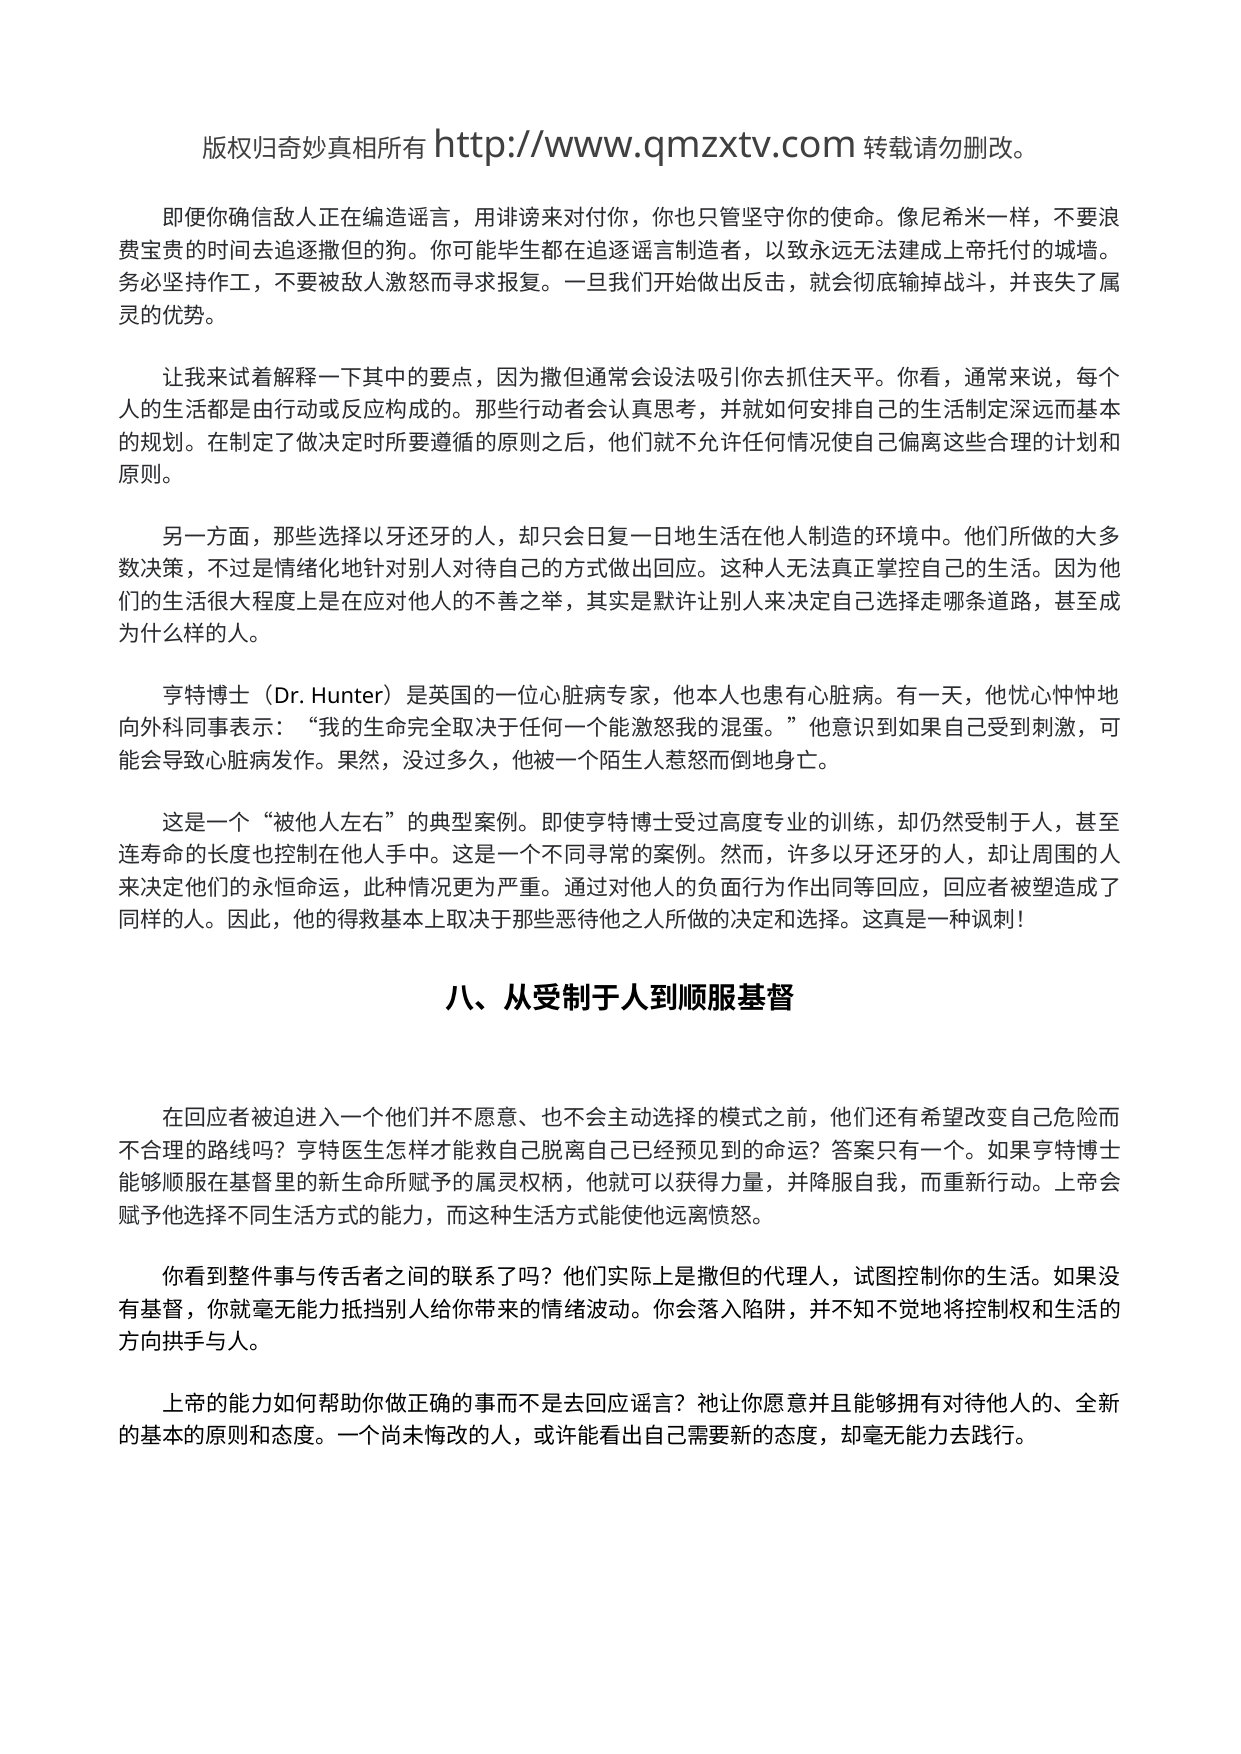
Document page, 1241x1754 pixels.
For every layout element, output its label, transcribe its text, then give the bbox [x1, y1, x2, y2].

text 让我来试着解释一下其中的要点，因为撒但通常会设法吸引你去抓住天平。你看，通常来说，每个人的生活都是由行动或反应构成的。那些行动者会认真思考，并就如何安排自己的生活制定深远而基本的规划。在制定了做决定时所要遵循的原则之后，他们就不允许任何情况使自己偏离这些合理的计划和原则。 [118, 456, 1122, 489]
text 在回应者被迫进入一个他们并不愿意、也不会主动选择的模式之前，他们还有希望改变自己危险而不合理的路线吗？亨特医生怎样才能救自己脱离自己已经预见到的命运？答案只有一个。如果亨特博士能够顺服在基督里的新生命所赋予的属灵权柄，他就可以获得力量，并降服自我，而重新行动。上帝会赋予他选择不同生活方式的能力，而这种生活方式能使他远离愤怒。 [118, 1197, 1122, 1230]
text 在回应者被迫进入一个他们并不愿意、也不会主动选择的模式之前，他们还有希望改变自己危险而不合理的路线吗？亨特医生怎样才能救自己脱离自己已经预见到的命运？答案只有一个。如果亨特博士能够顺服在基督里的新生命所赋予的属灵权柄，他就可以获得力量，并降服自我，而重新行动。上帝会赋予他选择不同生活方式的能力，而这种生活方式能使他远离愤怒。 [118, 1100, 1122, 1133]
subtitle 八、从受制于人到顺服基督 [118, 963, 1122, 1028]
text 这是一个“被他人左右”的典型案例。即使亨特博士受过高度专业的训练，却仍然受制于人，甚至连寿命的长度也控制在他人手中。这是一个不同寻常的案例。然而，许多以牙还牙的人，却让周围的人来决定他们的永恒命运，此种情况更为严重。通过对他人的负面行为作出同等回应，回应者被塑造成了同样的人。因此，他的得救基本上取决于那些恶待他之人所做的决定和选择。这真是一种讽刺！ [118, 804, 1122, 837]
text 另一方面，那些选择以牙还牙的人，却只会日复一日地生活在他人制造的环境中。他们所做的大多数决策，不过是情绪化地针对别人对待自己的方式做出回应。这种人无法真正掌控自己的生活。因为他们的生活很大程度上是在应对他人的不善之举，其实是默许让别人来决定自己选择走哪条道路，甚至成为什么样的人。 [118, 518, 1122, 551]
text 亨特博士（Dr. Hunter）是英国的一位心脏病专家，他本人也患有心脏病。有一天，他忧心忡忡地向外科同事表示：“我的生命完全取决于任何一个能激怒我的混蛋。”他意识到如果自己受到刺激，可能会导致心脏病发作。果然，没过多久，他被一个陌生人惹怒而倒地身亡。 [118, 677, 1122, 710]
text 你看到整件事与传舌者之间的联系了吗？他们实际上是撒但的代理人，试图控制你的生活。如果没有基督，你就毫无能力抵挡别人给你带来的情绪波动。你会落入陷阱，并不知不觉地将控制权和生活的方向拱手与人。 [118, 1259, 1122, 1356]
text 让我来试着解释一下其中的要点，因为撒但通常会设法吸引你去抓住天平。你看，通常来说，每个人的生活都是由行动或反应构成的。那些行动者会认真思考，并就如何安排自己的生活制定深远而基本的规划。在制定了做决定时所要遵循的原则之后，他们就不允许任何情况使自己偏离这些合理的计划和原则。 [118, 359, 1122, 392]
text 上帝的能力如何帮助你做正确的事而不是去回应谣言？祂让你愿意并且能够拥有对待他人的、全新的基本的原则和态度。一个尚未悔改的人，或许能看出自己需要新的态度，却毫无能力去践行。 [118, 1386, 1122, 1451]
text 这是一个“被他人左右”的典型案例。即使亨特博士受过高度专业的训练，却仍然受制于人，甚至连寿命的长度也控制在他人手中。这是一个不同寻常的案例。然而，许多以牙还牙的人，却让周围的人来决定他们的永恒命运，此种情况更为严重。通过对他人的负面行为作出同等回应，回应者被塑造成了同样的人。因此，他的得救基本上取决于那些恶待他之人所做的决定和选择。这真是一种讽刺！ [118, 901, 1122, 934]
text 即便你确信敌人正在编造谣言，用诽谤来对付你，你也只管坚守你的使命。像尼希米一样，不要浪费宝贵的时间去追逐撒但的狗。你可能毕生都在追逐谣言制造者，以致永远无法建成上帝托付的城墙。务必坚持作工，不要被敌人激怒而寻求报复。一旦我们开始做出反击，就会彻底输掉战斗，并丧失了属灵的优势。 [118, 297, 1122, 330]
text 即便你确信敌人正在编造谣言，用诽谤来对付你，你也只管坚守你的使命。像尼希米一样，不要浪费宝贵的时间去追逐撒但的狗。你可能毕生都在追逐谣言制造者，以致永远无法建成上帝托付的城墙。务必坚持作工，不要被敌人激怒而寻求报复。一旦我们开始做出反击，就会彻底输掉战斗，并丧失了属灵的优势。 [118, 200, 1122, 233]
text 另一方面，那些选择以牙还牙的人，却只会日复一日地生活在他人制造的环境中。他们所做的大多数决策，不过是情绪化地针对别人对待自己的方式做出回应。这种人无法真正掌控自己的生活。因为他们的生活很大程度上是在应对他人的不善之举，其实是默许让别人来决定自己选择走哪条道路，甚至成为什么样的人。 [118, 615, 1122, 648]
text 亨特博士（Dr. Hunter）是英国的一位心脏病专家，他本人也患有心脏病。有一天，他忧心忡忡地向外科同事表示：“我的生命完全取决于任何一个能激怒我的混蛋。”他意识到如果自己受到刺激，可能会导致心脏病发作。果然，没过多久，他被一个陌生人惹怒而倒地身亡。 [118, 742, 1122, 775]
